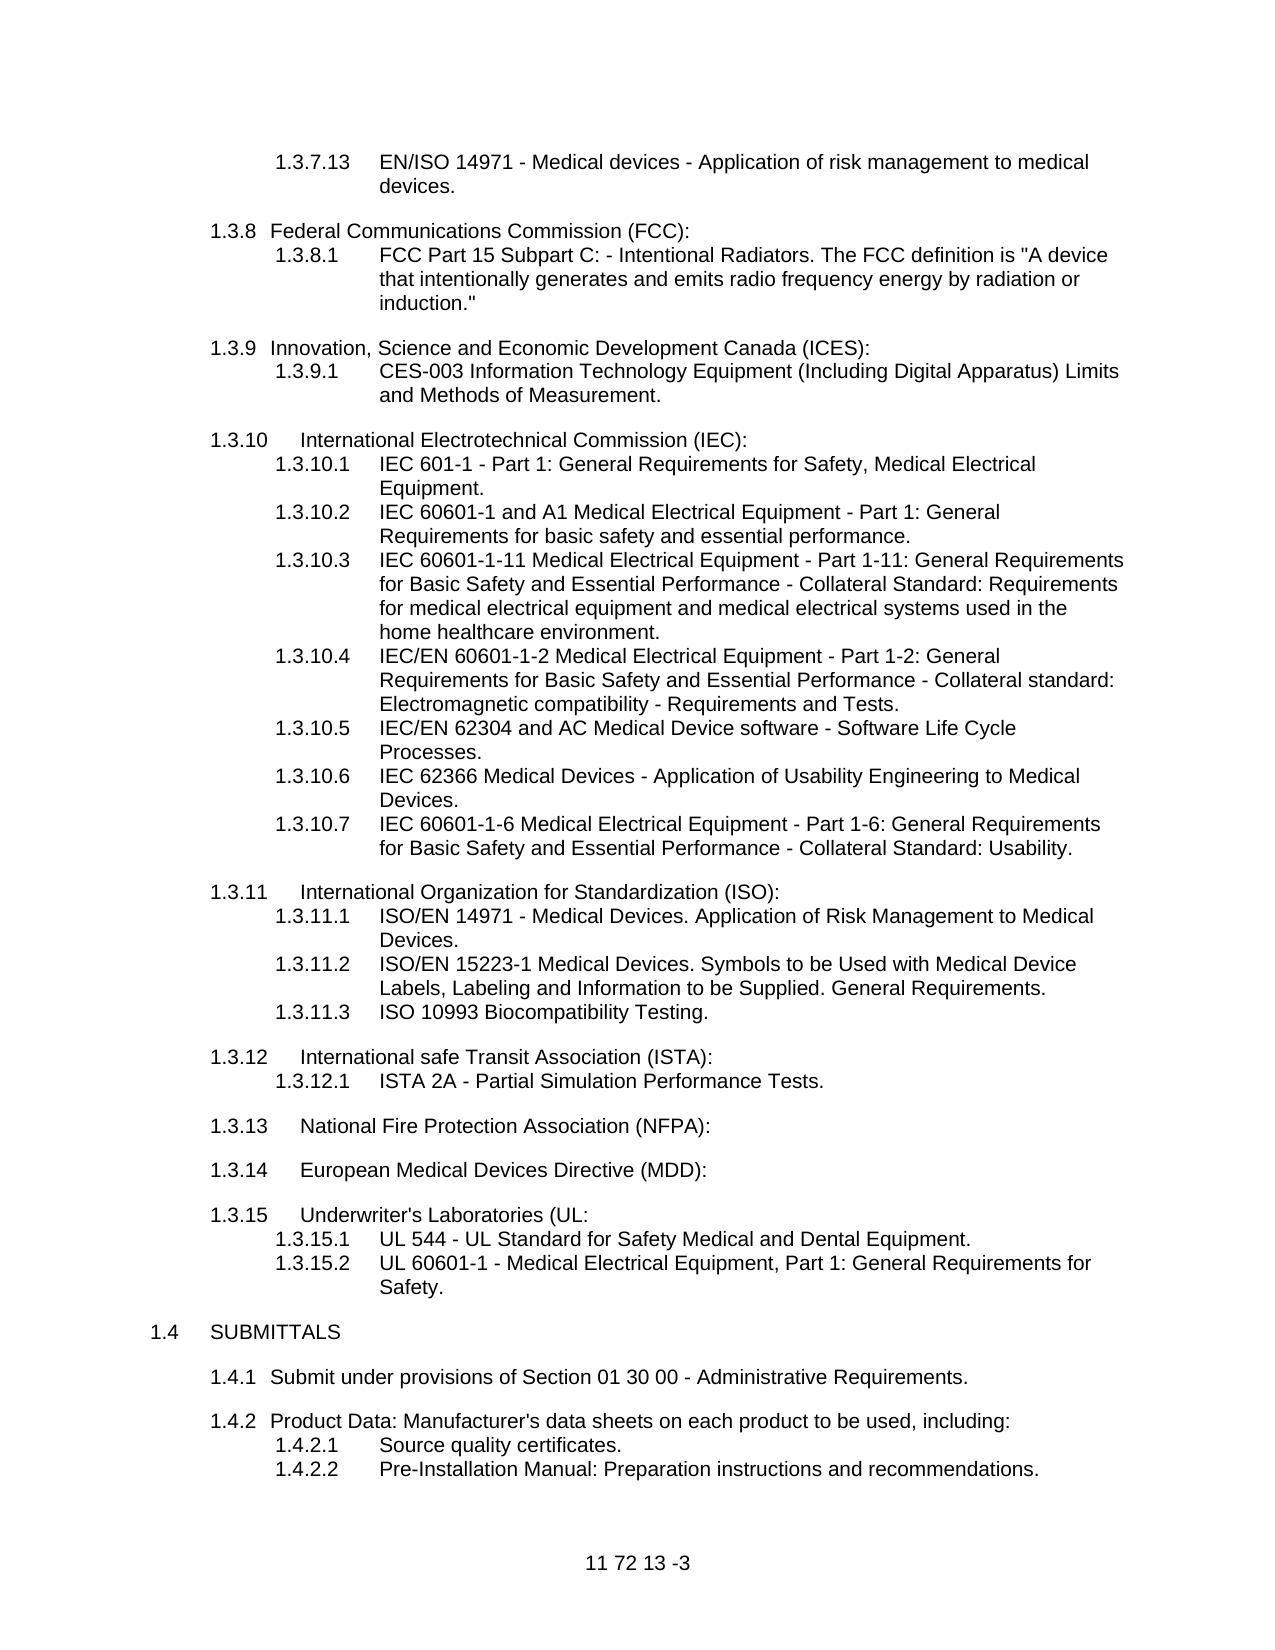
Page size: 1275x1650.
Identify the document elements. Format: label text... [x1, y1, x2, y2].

list CES-003 Information Technology Equipment (Including Digital Apparatus) Limits and Methods of Measurement. [275, 359, 1125, 407]
list Product Data: Manufacturer's data sheets on each product to be used, including: [210, 1409, 1125, 1433]
list SUBMITTALS [150, 1320, 1125, 1344]
list ISTA 2A - Partial Simulation Performance Tests. [275, 1069, 1125, 1093]
list Submit under provisions of Section 01 30 00 - Administrative Requirements. [210, 1364, 1125, 1388]
list International safe Transit Association (ISTA): [210, 1045, 1125, 1069]
list IEC 601-1 - Part 1: General Requirements for Safety, Medical Electrical Equipment. [275, 452, 1125, 500]
list ISO 10993 Biocompatibility Testing. [275, 1000, 1125, 1024]
list IEC 60601-1-11 Medical Electrical Equipment - Part 1-11: General Requirements for Basic Safety and Essential Performance - Collateral Standard: Requirements for medical electrical equipment and medical electrical systems used in the home healthcare environment. [275, 548, 1125, 644]
list Pre-Installation Manual: Preparation instructions and recommendations. [275, 1457, 1125, 1481]
list Federal Communications Commission (FCC): [210, 219, 1125, 243]
list IEC 60601-1 and A1 Medical Electrical Equipment - Part 1: General Requirements for basic safety and essential performance. [275, 500, 1125, 548]
list ISO/EN 14971 - Medical Devices. Application of Risk Management to Medical Devices. [275, 904, 1125, 952]
list European Medical Devices Directive (MDD): [210, 1158, 1125, 1182]
list International Organization for Standardization (ISO): [210, 880, 1125, 904]
list UL 60601-1 - Medical Electrical Equipment, Part 1: General Requirements for Safety. [275, 1251, 1125, 1299]
list FCC Part 15 Subpart C: - Intentional Radiators. The FCC definition is "A device that intentionally generates and emits radio frequency energy by radiation or induction." [275, 243, 1125, 314]
list ISO/EN 15223-1 Medical Devices. Symbols to be Used with Medical Device Labels, Labeling and Information to be Supplied. General Requirements. [275, 952, 1125, 1000]
list Innovation, Science and Economic Development Canada (ICES): [210, 335, 1125, 359]
list National Fire Protection Association (NFPA): [210, 1113, 1125, 1137]
list IEC/EN 62304 and AC Medical Device software - Software Life Cycle Processes. [275, 716, 1125, 763]
list Source quality certificates. [275, 1433, 1125, 1457]
list IEC 62366 Medical Devices - Application of Usability Engineering to Medical Devices. [275, 763, 1125, 811]
list IEC/EN 60601-1-2 Medical Electrical Equipment - Part 1-2: General Requirements for Basic Safety and Essential Performance - Collateral standard: Electromagnetic compatibility - Requirements and Tests. [275, 644, 1125, 716]
list EN/ISO 14971 - Medical devices - Application of risk management to medical devices. [275, 150, 1125, 198]
list International Electrotechnical Commission (IEC): [210, 428, 1125, 452]
list IEC 60601-1-6 Medical Electrical Equipment - Part 1-6: General Requirements for Basic Safety and Essential Performance - Collateral Standard: Usability. [275, 811, 1125, 859]
list UL 544 - UL Standard for Safety Medical and Dental Equipment. [275, 1227, 1125, 1251]
list Underwriter's Laboratories (UL: [210, 1203, 1125, 1227]
